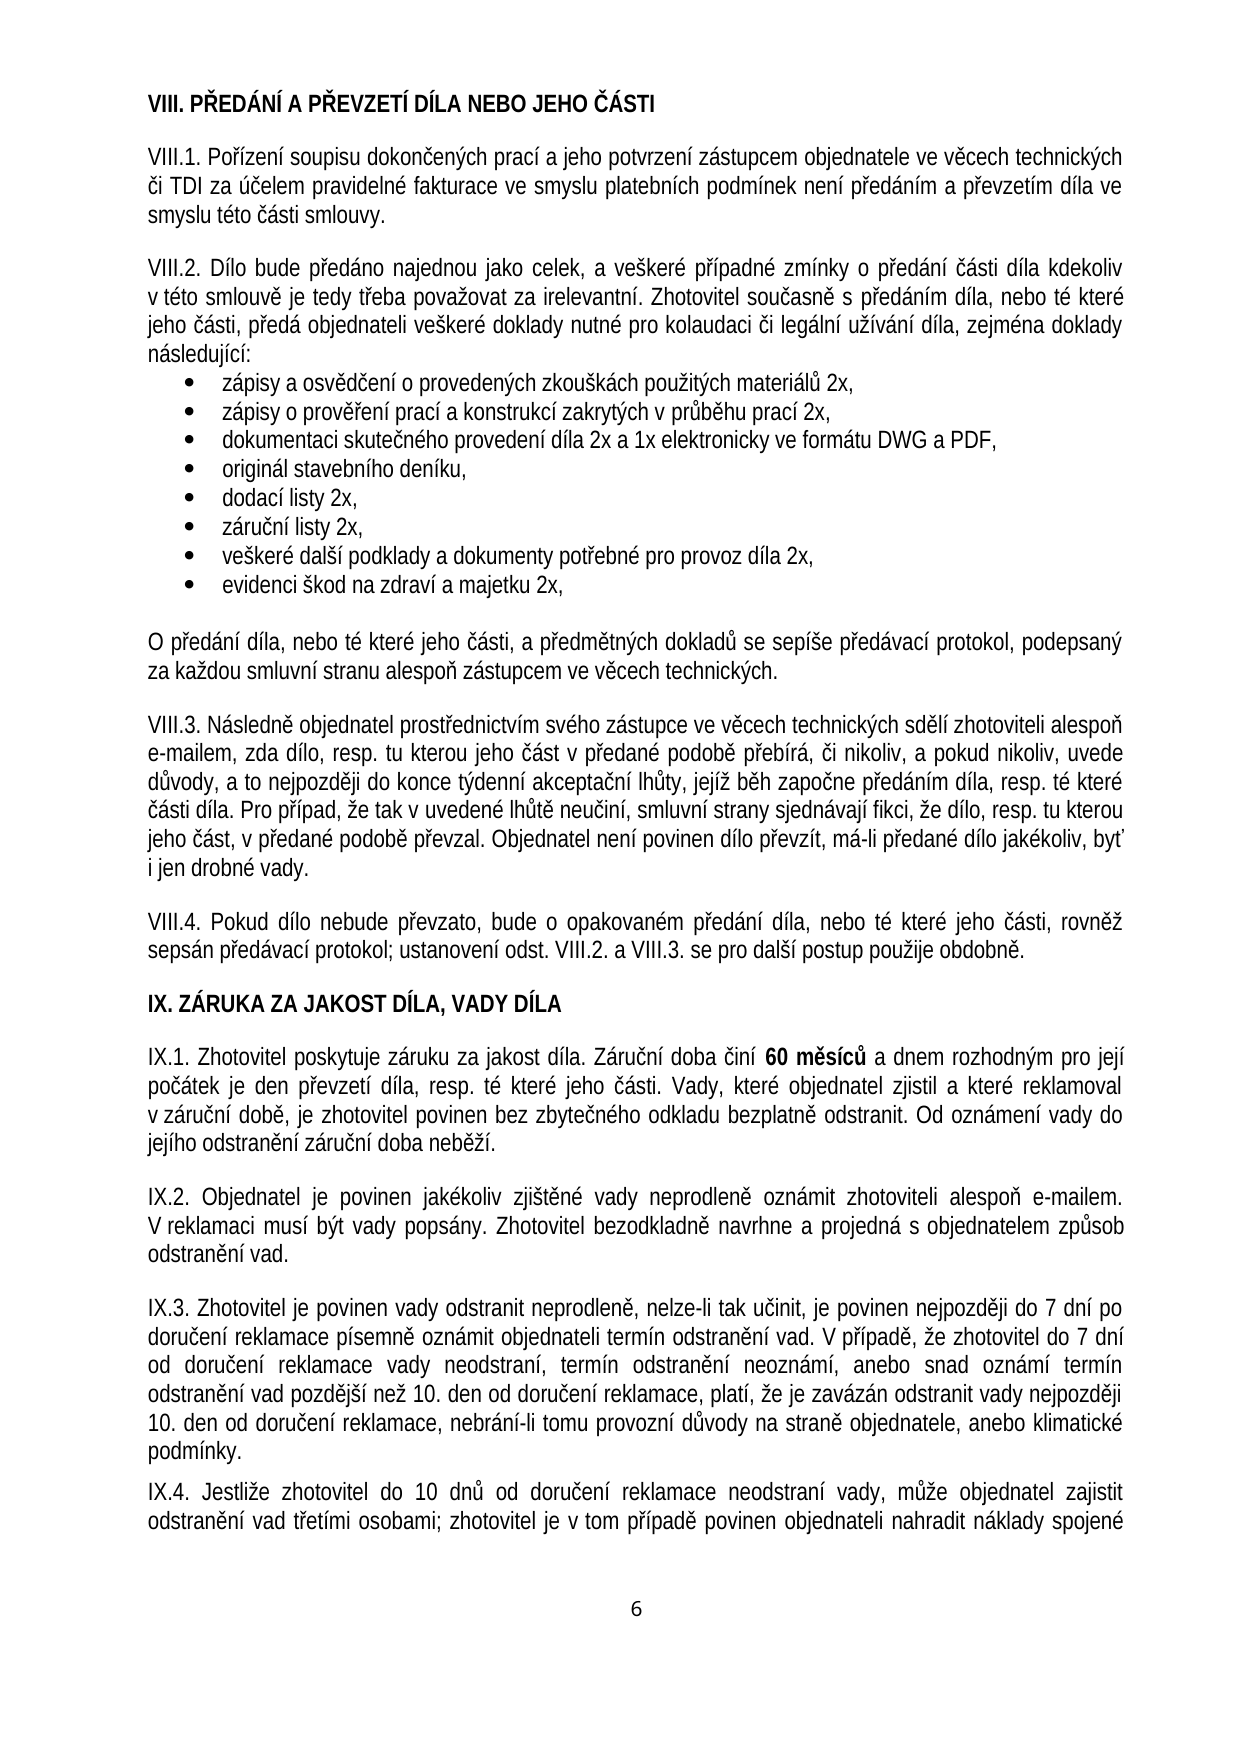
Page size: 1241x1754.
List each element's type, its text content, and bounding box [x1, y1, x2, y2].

text IX.1. Zhotovitel poskytuje záruku za jakost díla. Záruční doba činí 60 měsíců a dnem rozhodným pro její počátek je den převzetí díla, resp. té které jeho části. Vady, které objednatel zjistil a které reklamoval v záruční době, je zhotovitel povinen bez zbytečného odkladu bezplatně odstranit. Od oznámení vady do jejího odstranění záruční doba neběží. [148, 1042, 1125, 1157]
list zápisy a osvědčení o provedených zkouškách použitých materiálů 2x, [185, 368, 1125, 397]
text VIII.2. Dílo bude předáno najednou jako celek, a veškeré případné zmínky o předání části díla kdekoliv v této smlouvě je tedy třeba považovat za irelevantní. Zhotovitel současně s předáním díla, nebo té které jeho části, předá objednateli veškeré doklady nutné pro kolaudaci či legální užívání díla, zejména doklady následující: [148, 253, 1125, 368]
text VIII.1. Pořízení soupisu dokončených prací a jeho potvrzení zástupcem objednatele ve věcech technických či TDI za účelem pravidelné fakturace ve smyslu platebních podmínek není předáním a převzetím díla ve smyslu této části smlouvy. [148, 142, 1125, 228]
text VIII.4. Pokud dílo nebude převzato, bude o opakovaném předání díla, nebo té které jeho části, rovněž sepsán předávací protokol; ustanovení odst. VIII.2. a VIII.3. se pro další postup použije obdobně. [148, 906, 1125, 964]
list dodací listy 2x, [185, 483, 1125, 512]
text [148, 1477, 1125, 1534]
text IX.3. Zhotovitel je povinen vady odstranit neprodleně, nelze-li tak učinit, je povinen nejpozději do 7 dní po doručení reklamace písemně oznámit objednateli termín odstranění vad. V případě, že zhotovitel do 7 dní od doručení reklamace vady neodstraní, termín odstranění neoznámí, anebo snad oznámí termín odstranění vad pozdější než 10. den od doručení reklamace, platí, že je zavázán odstranit vady nejpozději 10. den od doručení reklamace, nebrání-li tomu provozní důvody na straně objednatele, anebo klimatické podmínky. [148, 1293, 1125, 1465]
text O předání díla, nebo té které jeho části, a předmětných dokladů se sepíše předávací protokol, podepsaný za každou smluvní stranu alespoň zástupcem ve věcech technických. [148, 627, 1125, 684]
text IX.2. Objednatel je povinen jakékoliv zjištěné vady neprodleně oznámit zhotoviteli alespoň e-mailem. V reklamaci musí být vady popsány. Zhotovitel bezodkladně navrhne a projedná s objednatelem způsob odstranění vad. [148, 1182, 1125, 1268]
list zápisy o prověření prací a konstrukcí zakrytých v průběhu prací 2x, [185, 397, 1125, 426]
text VIII.3. Následně objednatel prostřednictvím svého zástupce ve věcech technických sdělí zhotoviteli alespoň e-mailem, zda dílo, resp. tu kterou jeho část v předané podobě přebírá, či nikoliv, a pokud nikoliv, uvede důvody, a to nejpozději do konce týdenní akceptační lhůty, jejíž běh započne předáním díla, resp. té které části díla. Pro případ, že tak v uvedené lhůtě neučiní, smluvní strany sjednávají fikci, že dílo, resp. tu kterou jeho část, v předané podobě převzal. Objednatel není povinen dílo převzít, má-li předané dílo jakékoliv, byť i jen drobné vady. [148, 709, 1125, 881]
text IX. ZÁRUKA ZA JAKOST DÍLA, VADY DÍLA [148, 989, 1125, 1017]
list dokumentaci skutečného provedení díla 2x a 1x elektronicky ve formátu DWG a PDF, [185, 426, 1125, 454]
list záruční listy 2x, [185, 512, 1125, 541]
text VIII. PŘEDÁNÍ A PŘEVZETÍ DÍLA NEBO JEHO ČÁSTI [148, 89, 1125, 117]
list originál stavebního deníku, [185, 454, 1125, 483]
list veškeré další podklady a dokumenty potřebné pro provoz díla 2x, [185, 541, 1125, 570]
list evidenci škod na zdraví a majetku 2x, [185, 570, 1125, 599]
